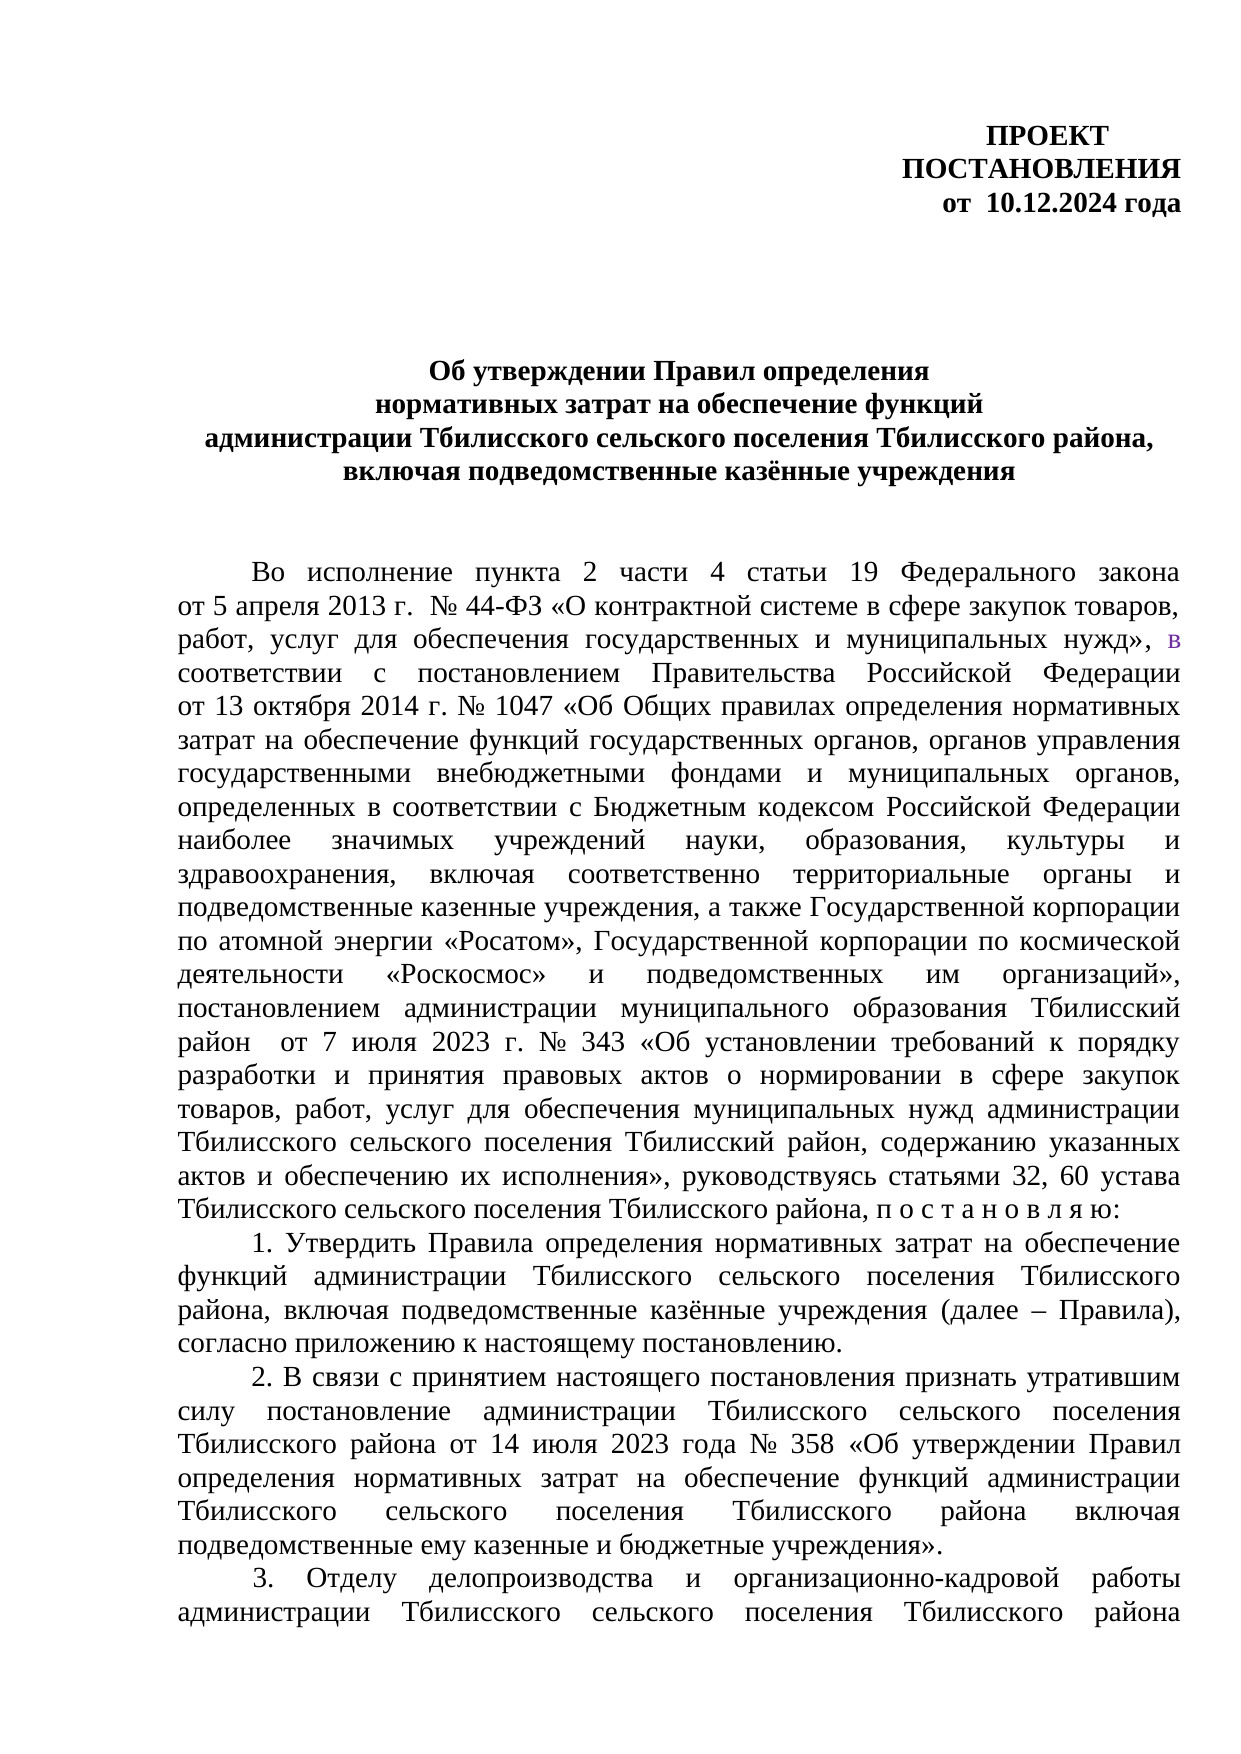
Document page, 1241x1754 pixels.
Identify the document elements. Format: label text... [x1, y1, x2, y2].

text ПРОЕКТ [177, 118, 1181, 152]
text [177, 1560, 1181, 1627]
text 2. В связи с принятием настоящего постановления признать утратившим силу постановление администрации Тбилисского сельского поселения Тбилисского района от 14 июля 2023 года № 358 «Об утверждении Правил определения нормативных затрат на обеспечение функций администрации Тбилисского сельского поселения Тбилисского района включая подведомственные ему казенные и бюджетные учреждения». [177, 1359, 1181, 1560]
text ПОСТАНОВЛЕНИЯ [177, 152, 1181, 185]
text администрации Тбилисского сельского поселения Тбилисского района, [177, 420, 1181, 453]
text 1. Утвердить Правила определения нормативных затрат на обеспечение функций администрации Тбилисского сельского поселения Тбилисского района, включая подведомственные казённые учреждения (далее – Правила), согласно приложению к настоящему постановлению. [177, 1225, 1181, 1359]
text от 10.12.2024 года [177, 185, 1181, 219]
text включая подведомственные казённые учреждения [177, 453, 1181, 487]
text нормативных затрат на обеспечение функций [177, 386, 1181, 420]
text Об утверждении Правил определения [177, 353, 1181, 386]
text Во исполнение пункта 2 части 4 статьи 19 Федерального закона от 5 апреля 2013 г. № 44-ФЗ «О контрактной системе в сфере закупок товаров, работ, услуг для обеспечения государственных и муниципальных нужд», в соответствии с постановлением Правительства Российской Федерации от 13 октября 2014 г. № 1047 «Об Общих правилах определения нормативных затрат на обеспечение функций государственных органов, органов управления государственными внебюджетными фондами и муниципальных органов, определенных в соответствии с Бюджетным кодексом Российской Федерации наиболее значимых учреждений науки, образования, культуры и здравоохранения, включая соответственно территориальные органы и подведомственные казенные учреждения, а также Государственной корпорации по атомной энергии «Росатом», Государственной корпорации по космической деятельности «Роскосмос» и подведомственных им организаций», постановлением администрации муниципального образования Тбилисский район от 7 июля 2023 г. № 343 «Об установлении требований к порядку разработки и принятия правовых актов о нормировании в сфере закупок товаров, работ, услуг для обеспечения муниципальных нужд администрации Тбилисского сельского поселения Тбилисский район, содержанию указанных актов и обеспечению их исполнения», руководствуясь статьями 32, 60 устава Тбилисского сельского поселения Тбилисского района, п о с т а н о в л я ю: [177, 554, 1181, 1225]
